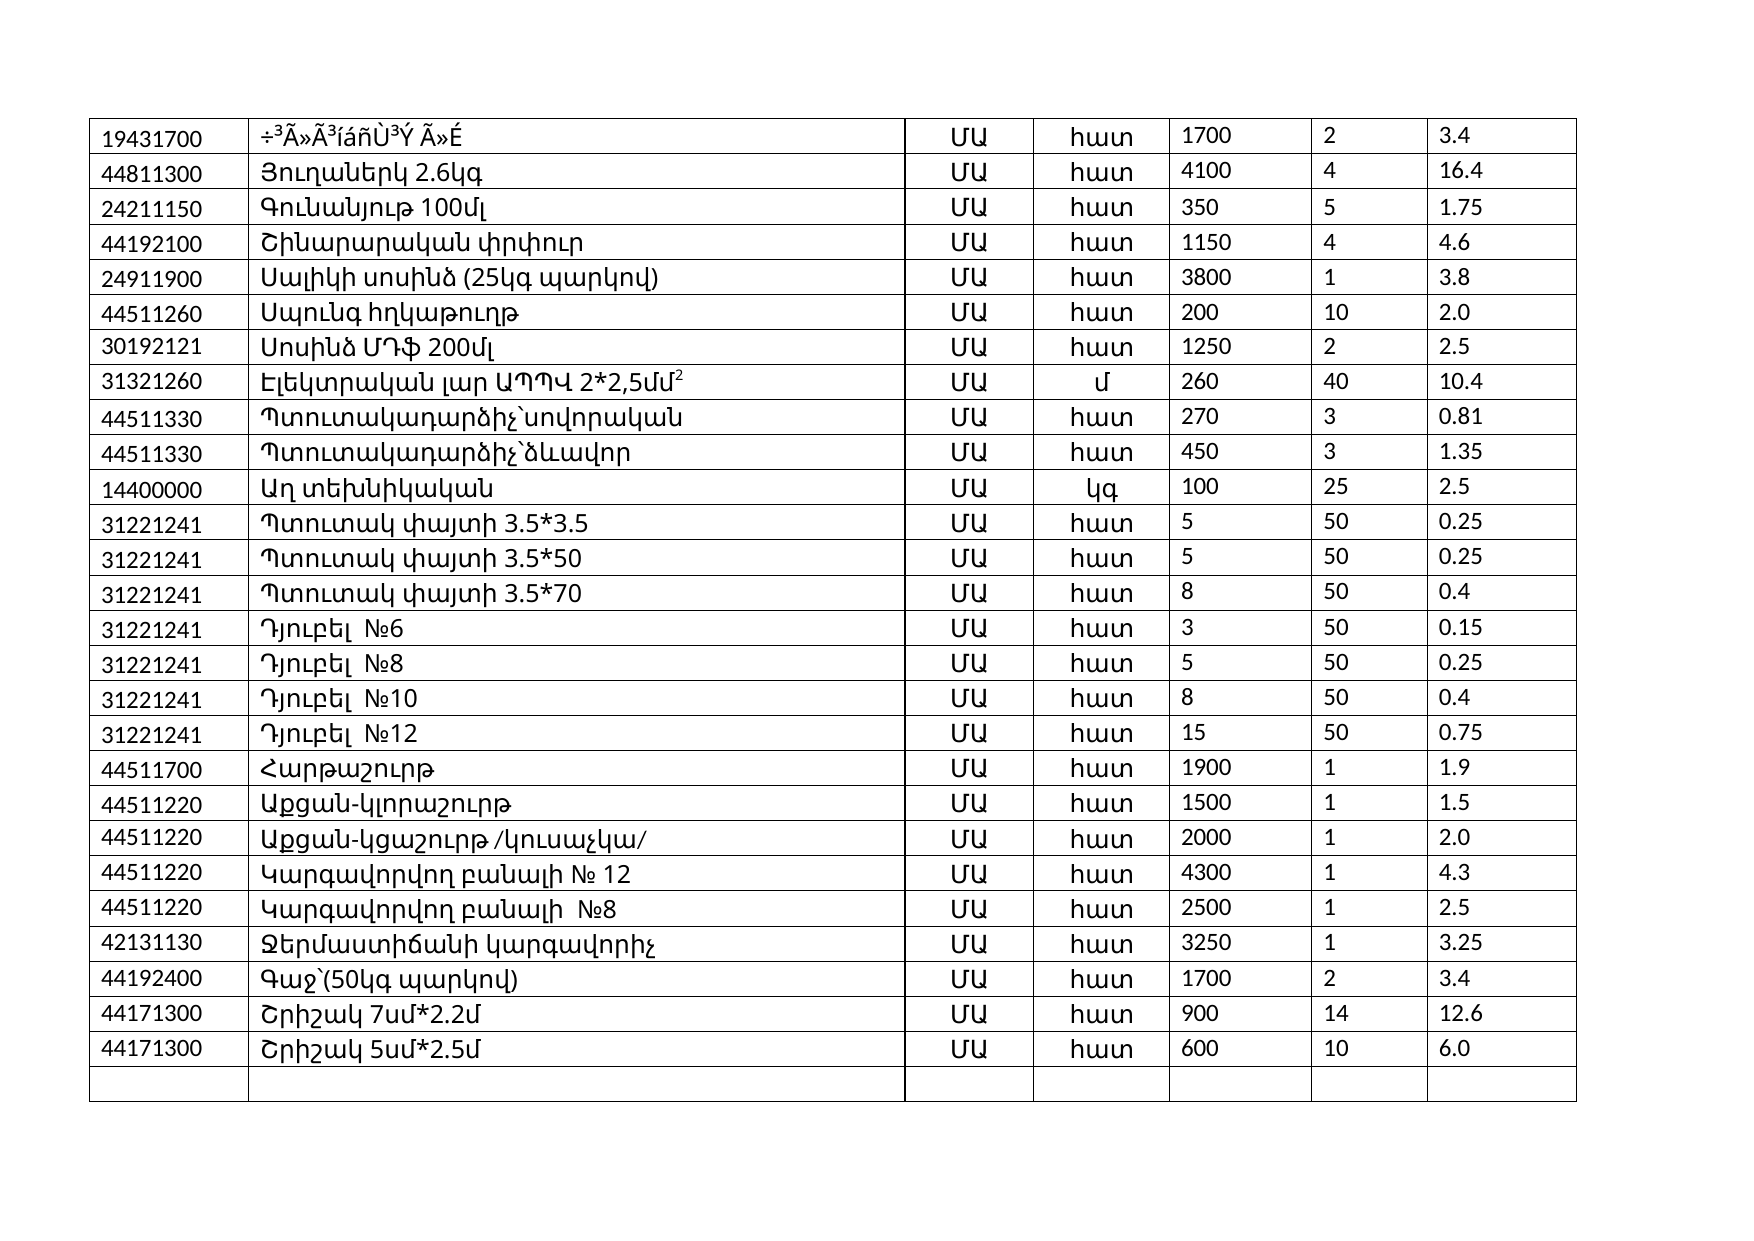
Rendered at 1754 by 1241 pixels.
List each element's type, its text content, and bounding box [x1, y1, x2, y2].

table_cell 12.6 [1428, 997, 1576, 1031]
table_cell Շինարարական փրփուր [249, 225, 904, 258]
table_cell ՄԱ [906, 400, 1033, 434]
table_cell 2.5 [1428, 470, 1576, 504]
table_cell Դյուբել №12 [249, 716, 904, 750]
table_cell 44511330 [90, 400, 248, 434]
table_cell 50 [1312, 505, 1427, 539]
table_cell հատ [1034, 540, 1169, 574]
table_cell Գունանյութ 100մլ [249, 189, 904, 223]
table_cell հատ [1034, 435, 1169, 469]
table_cell հատ [1034, 295, 1169, 329]
table_cell հատ [1034, 646, 1169, 680]
table_cell 24211150 [90, 189, 248, 223]
table_cell 2.0 [1428, 295, 1576, 329]
table_cell [249, 1067, 904, 1101]
table_cell Պտուտակադարձիչ՝սովորական [249, 400, 904, 434]
table_cell ՄԱ [906, 576, 1033, 609]
table_cell 2 [1312, 962, 1427, 996]
table_cell 1 [1312, 927, 1427, 961]
table_cell 4300 [1170, 856, 1311, 890]
table_cell 1250 [1170, 330, 1311, 364]
table_cell 0.25 [1428, 540, 1576, 574]
table_cell 2 [1312, 330, 1427, 364]
table_cell ՄԱ [906, 962, 1033, 996]
table_cell 44511220 [90, 786, 248, 820]
table_cell Գաջ՝(50կգ պարկով) [249, 962, 904, 996]
table_cell 1.35 [1428, 435, 1576, 469]
table_cell 50 [1312, 540, 1427, 574]
table_cell 44511220 [90, 856, 248, 890]
table_cell Պտուտակ փայտի 3.5*70 [249, 576, 904, 609]
table_cell հատ [1034, 891, 1169, 926]
table_cell 0.4 [1428, 576, 1576, 609]
table_cell ՄԱ [906, 435, 1033, 469]
table_cell 31221241 [90, 540, 248, 574]
table_cell [1312, 1067, 1427, 1101]
table_cell [1428, 1067, 1576, 1101]
table_cell հատ [1034, 505, 1169, 539]
table_cell Դյուբել №8 [249, 646, 904, 680]
table_cell 4 [1312, 154, 1427, 188]
table_cell 2.5 [1428, 330, 1576, 364]
table_cell 44192100 [90, 225, 248, 258]
table_cell կգ [1034, 470, 1169, 504]
table_cell հատ [1034, 154, 1169, 188]
table_cell 5 [1170, 505, 1311, 539]
table_cell 1 [1312, 891, 1427, 926]
table_cell Սպունգ հղկաթուղթ [249, 295, 904, 329]
table_cell ՄԱ [906, 295, 1033, 329]
table_cell ՄԱ [906, 154, 1033, 188]
table_cell Կարգավորվող բանալի № 12 [249, 856, 904, 890]
table_cell 31221241 [90, 646, 248, 680]
table_cell հատ [1034, 260, 1169, 294]
table_cell հատ [1034, 681, 1169, 715]
table_cell 600 [1170, 1032, 1311, 1066]
table_cell 270 [1170, 400, 1311, 434]
table_cell 2 [1312, 119, 1427, 153]
table_cell 31221241 [90, 505, 248, 539]
table_cell հատ [1034, 821, 1169, 855]
table_cell 1.9 [1428, 751, 1576, 785]
table_cell ՄԱ [906, 927, 1033, 961]
table_cell 0.75 [1428, 716, 1576, 750]
table_cell հատ [1034, 400, 1169, 434]
table_cell ՄԱ [906, 821, 1033, 855]
table_cell 0.25 [1428, 505, 1576, 539]
table_cell հատ [1034, 962, 1169, 996]
table_cell Աքցան-կլորաշուրթ [249, 786, 904, 820]
table_cell 1 [1312, 260, 1427, 294]
table_cell ՄԱ [906, 681, 1033, 715]
table_cell 2000 [1170, 821, 1311, 855]
table_cell 3250 [1170, 927, 1311, 961]
table_cell Աղ տեխնիկական [249, 470, 904, 504]
table_cell ՄԱ [906, 716, 1033, 750]
table_cell ՄԱ [906, 891, 1033, 926]
table_cell 8 [1170, 576, 1311, 609]
table_cell հատ [1034, 611, 1169, 645]
table_cell 2500 [1170, 891, 1311, 926]
table_cell 1150 [1170, 225, 1311, 258]
table_cell 3 [1312, 435, 1427, 469]
table_cell 1 [1312, 821, 1427, 855]
table_cell 4.3 [1428, 856, 1576, 890]
table_cell 350 [1170, 189, 1311, 223]
table_cell 44171300 [90, 997, 248, 1031]
table_cell [1034, 1067, 1169, 1101]
table_cell հատ [1034, 856, 1169, 890]
table_cell 0.81 [1428, 400, 1576, 434]
table_cell 25 [1312, 470, 1427, 504]
table_cell 14 [1312, 997, 1427, 1031]
table_cell 42131130 [90, 927, 248, 961]
table_cell 1700 [1170, 962, 1311, 996]
table_cell հատ [1034, 576, 1169, 609]
table_cell 5 [1312, 189, 1427, 223]
table_cell հատ [1034, 330, 1169, 364]
table_cell 31321260 [90, 365, 248, 399]
table_cell ՄԱ [906, 611, 1033, 645]
table_cell Ջերմաստիճանի կարգավորիչ [249, 927, 904, 961]
table_cell 44171300 [90, 1032, 248, 1066]
table_cell ՄԱ [906, 330, 1033, 364]
table_cell 0.4 [1428, 681, 1576, 715]
table_cell 100 [1170, 470, 1311, 504]
table_cell ՄԱ [906, 856, 1033, 890]
table_cell 50 [1312, 646, 1427, 680]
table_cell 50 [1312, 611, 1427, 645]
table_cell 44511330 [90, 435, 248, 469]
table_cell 31221241 [90, 576, 248, 609]
table_cell 3.25 [1428, 927, 1576, 961]
table_cell ՄԱ [906, 540, 1033, 574]
table_cell Պտուտակադարձիչ՝ձևավոր [249, 435, 904, 469]
table_cell Դյուբել №10 [249, 681, 904, 715]
table_cell ՄԱ [906, 646, 1033, 680]
table_cell մ [1034, 365, 1169, 399]
table_cell 900 [1170, 997, 1311, 1031]
table_cell ÷³Ã»Ã³íáñÙ³Ý Ã»É [249, 119, 904, 153]
table_cell հատ [1034, 119, 1169, 153]
table_cell 31221241 [90, 611, 248, 645]
table_cell հատ [1034, 1032, 1169, 1066]
table_cell Պտուտակ փայտի 3.5*3.5 [249, 505, 904, 539]
table_cell 3800 [1170, 260, 1311, 294]
table_cell ՄԱ [906, 1032, 1033, 1066]
table_cell ՄԱ [906, 260, 1033, 294]
table_cell ՄԱ [906, 786, 1033, 820]
table_cell ՄԱ [906, 751, 1033, 785]
table_cell 31221241 [90, 716, 248, 750]
table_cell Յուղաներկ 2.6կգ [249, 154, 904, 188]
table_cell Դյուբել №6 [249, 611, 904, 645]
table_cell 6.0 [1428, 1032, 1576, 1066]
table_cell 1900 [1170, 751, 1311, 785]
table_cell 44511700 [90, 751, 248, 785]
table_cell 1 [1312, 786, 1427, 820]
table_cell Սալիկի սոսինձ (25կգ պարկով) [249, 260, 904, 294]
table_cell 50 [1312, 576, 1427, 609]
table_cell 3 [1312, 400, 1427, 434]
table_cell 4 [1312, 225, 1427, 258]
table_cell Էլեկտրական լար ԱՊՊՎ 2*2,5մմ2 [249, 365, 904, 399]
table_cell 200 [1170, 295, 1311, 329]
table_cell ՄԱ [906, 225, 1033, 258]
table_cell 3 [1170, 611, 1311, 645]
table_cell հատ [1034, 751, 1169, 785]
table_cell 10 [1312, 1032, 1427, 1066]
table_cell 1500 [1170, 786, 1311, 820]
table_cell 260 [1170, 365, 1311, 399]
table_cell 5 [1170, 540, 1311, 574]
table_cell ՄԱ [906, 470, 1033, 504]
table_cell [1170, 1067, 1311, 1101]
table_cell [906, 1067, 1033, 1101]
table_cell ՄԱ [906, 189, 1033, 223]
table_cell 44811300 [90, 154, 248, 188]
table_cell հատ [1034, 997, 1169, 1031]
table_cell ՄԱ [906, 505, 1033, 539]
table_cell 5 [1170, 646, 1311, 680]
table_cell հատ [1034, 225, 1169, 258]
table_cell Սոսինձ ՄԴֆ 200մլ [249, 330, 904, 364]
table_cell 30192121 [90, 330, 248, 364]
table_cell Շրիշակ 5սմ*2.5մ [249, 1032, 904, 1066]
table_cell 24911900 [90, 260, 248, 294]
table_cell [90, 1067, 248, 1101]
table_cell Կարգավորվող բանալի №8 [249, 891, 904, 926]
table_cell 1.75 [1428, 189, 1576, 223]
table_cell 1 [1312, 751, 1427, 785]
table_cell 3.4 [1428, 119, 1576, 153]
table_cell հատ [1034, 927, 1169, 961]
table_cell 0.15 [1428, 611, 1576, 645]
table_cell 4.6 [1428, 225, 1576, 258]
table_cell 1700 [1170, 119, 1311, 153]
table_cell Պտուտակ փայտի 3.5*50 [249, 540, 904, 574]
table_cell 44192400 [90, 962, 248, 996]
table_cell 19431700 [90, 119, 248, 153]
table_cell 8 [1170, 681, 1311, 715]
table_cell 0.25 [1428, 646, 1576, 680]
table_cell ՄԱ [906, 119, 1033, 153]
table_cell 1 [1312, 856, 1427, 890]
table_cell 44511220 [90, 821, 248, 855]
table_cell 2.0 [1428, 821, 1576, 855]
table_cell 50 [1312, 716, 1427, 750]
table_cell 14400000 [90, 470, 248, 504]
table_cell 3.8 [1428, 260, 1576, 294]
table_cell Աքցան-կցաշուրթ /կուսաչկա/ [249, 821, 904, 855]
table_cell 50 [1312, 681, 1427, 715]
table_cell 10 [1312, 295, 1427, 329]
table_cell 4100 [1170, 154, 1311, 188]
table_cell Շրիշակ 7սմ*2.2մ [249, 997, 904, 1031]
table_cell ՄԱ [906, 997, 1033, 1031]
table_cell 40 [1312, 365, 1427, 399]
table_cell 16.4 [1428, 154, 1576, 188]
table_cell Հարթաշուրթ [249, 751, 904, 785]
table_cell ՄԱ [906, 365, 1033, 399]
table_cell 1.5 [1428, 786, 1576, 820]
table_cell 10.4 [1428, 365, 1576, 399]
table_cell հատ [1034, 786, 1169, 820]
table_cell 450 [1170, 435, 1311, 469]
table_cell 44511220 [90, 891, 248, 926]
table_cell 15 [1170, 716, 1311, 750]
table_cell հատ [1034, 189, 1169, 223]
table_cell 31221241 [90, 681, 248, 715]
table_cell 2.5 [1428, 891, 1576, 926]
table_cell 3.4 [1428, 962, 1576, 996]
table_cell հատ [1034, 716, 1169, 750]
table_cell 44511260 [90, 295, 248, 329]
